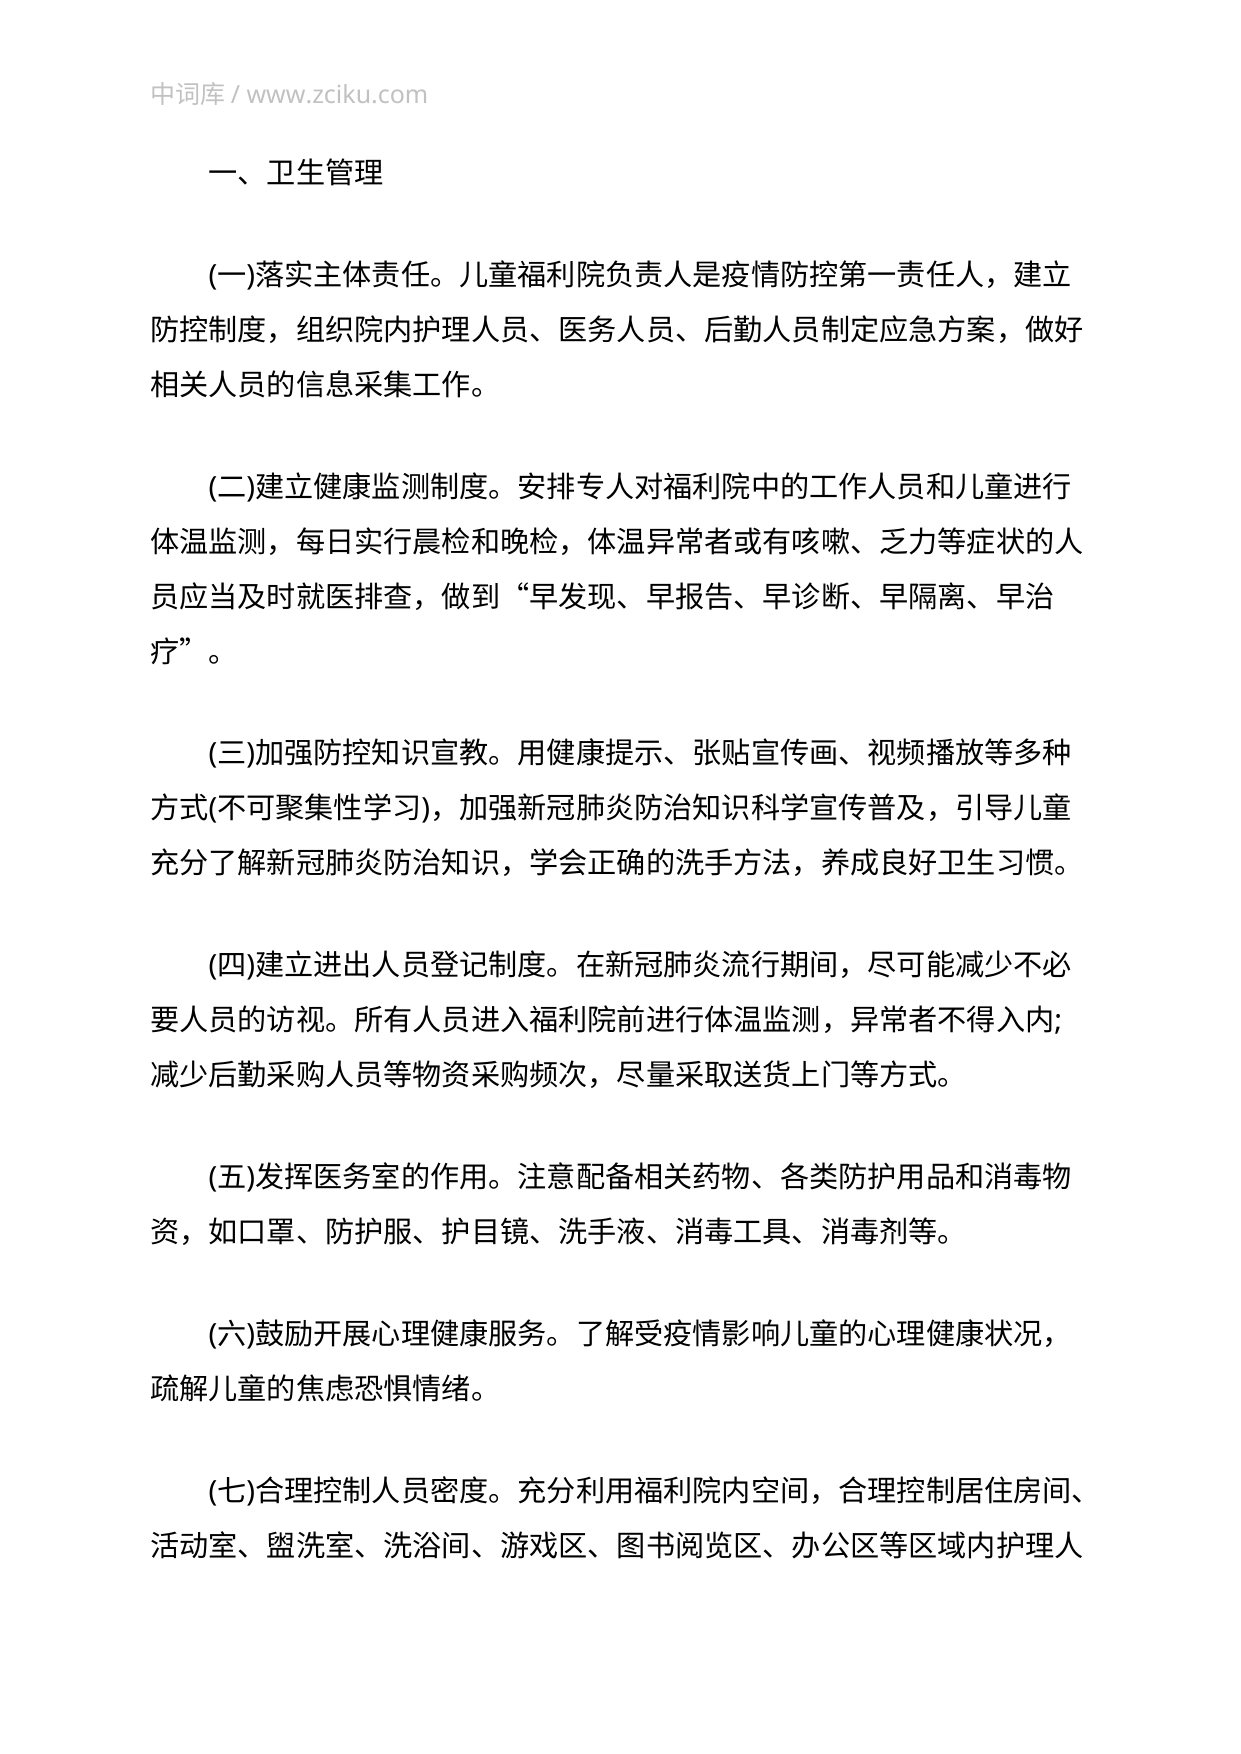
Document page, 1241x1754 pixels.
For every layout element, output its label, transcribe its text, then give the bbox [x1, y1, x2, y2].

text (二)建立健康监测制度。安排专人对福利院中的工作人员和儿童进行体温监测，每日实行晨检和晚检，体温异常者或有咳嗽、乏力等症状的人员应当及时就医排查，做到“早发现、早报告、早诊断、早隔离、早治疗”。 [150, 463, 1090, 671]
text (一)落实主体责任。儿童福利院负责人是疫情防控第一责任人，建立防控制度，组织院内护理人员、医务人员、后勤人员制定应急方案，做好相关人员的信息采集工作。 [150, 252, 1090, 404]
text 一、卫生管理 [150, 150, 1090, 192]
text (四)建立进出人员登记制度。在新冠肺炎流行期间，尽可能减少不必要人员的访视。所有人员进入福利院前进行体温监测，异常者不得入内;减少后勤采购人员等物资采购频次，尽量采取送货上门等方式。 [150, 942, 1090, 1094]
text (六)鼓励开展心理健康服务。了解受疫情影响儿童的心理健康状况，疏解儿童的焦虑恐惧情绪。 [150, 1310, 1090, 1408]
text (三)加强防控知识宣教。用健康提示、张贴宣传画、视频播放等多种方式(不可聚集性学习)，加强新冠肺炎防治知识科学宣传普及，引导儿童充分了解新冠肺炎防治知识，学会正确的洗手方法，养成良好卫生习惯。 [150, 730, 1090, 882]
text (五)发挥医务室的作用。注意配备相关药物、各类防护用品和消毒物资，如口罩、防护服、护目镜、洗手液、消毒工具、消毒剂等。 [150, 1153, 1090, 1251]
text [150, 1467, 1090, 1564]
